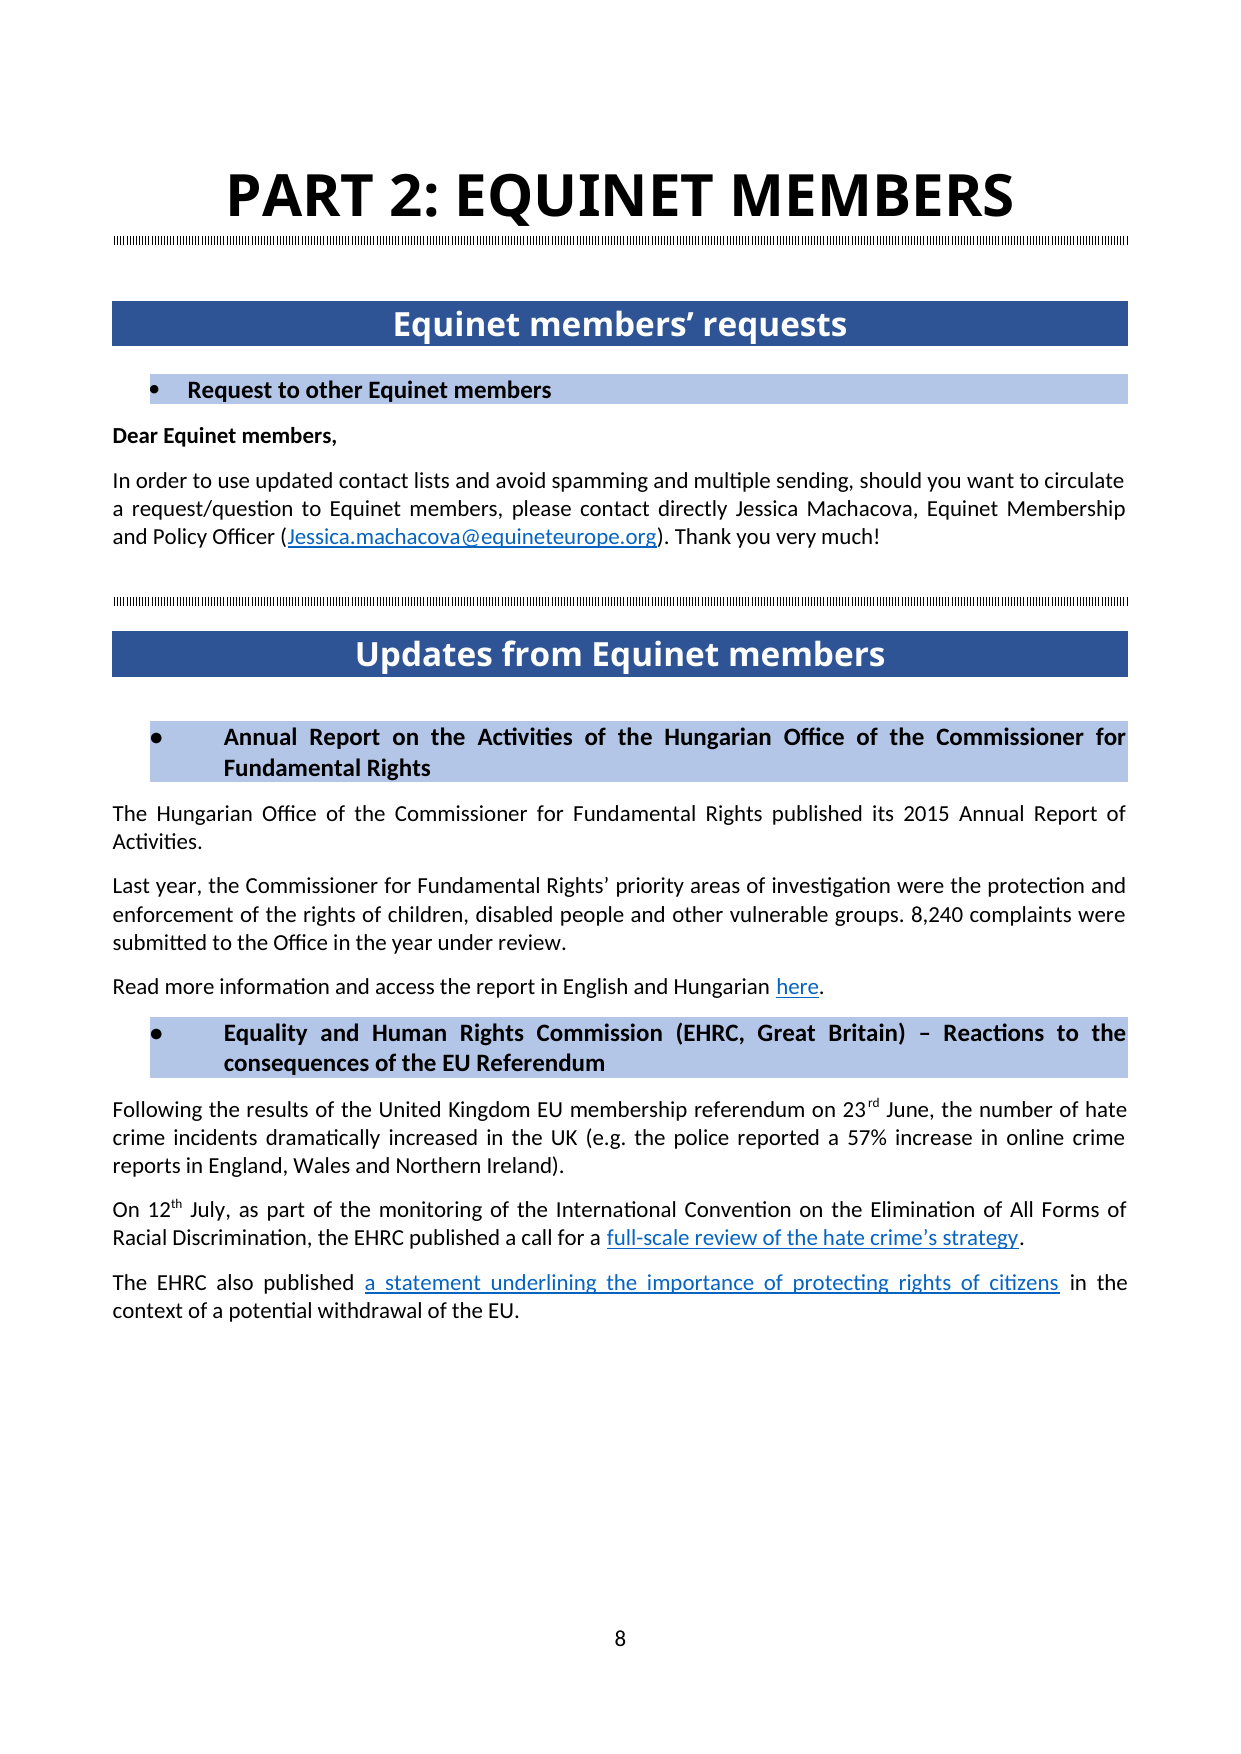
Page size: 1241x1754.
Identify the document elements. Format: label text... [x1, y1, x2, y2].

text Read more information and access the report in English and Hungarian here. [112, 972, 1128, 1000]
text Following the results of the United Kingdom EU membership referendum on 23rd June, the number of hate crime incidents dramatically increased in the UK (e.g. the police reported a 57% increase in online crime reports in England, Wales and Northern Ireland). [112, 1095, 1128, 1179]
text On 12th July, as part of the monitoring of the International Convention on the Elimination of All Forms of Racial Discrimination, the EHRC published a call for a full-scale review of the hate crime’s strategy. [112, 1196, 1128, 1252]
list Request to other Equinet members [150, 374, 1128, 404]
subtitle Updates from Equinet members [112, 631, 1128, 677]
text The Hungarian Office of the Commissioner for Fundamental Rights published its 2015 Annual Report of Activities. [112, 799, 1128, 855]
subtitle PART 2: EQUINET MEMBERS [112, 154, 1128, 245]
text Last year, the Commissioner for Fundamental Rights’ priority areas of investigation were the protection and enforcement of the rights of children, disabled people and other vulnerable groups. 8,240 complaints were submitted to the Office in the year under review. [112, 872, 1128, 956]
subtitle Equinet members’ requests [112, 301, 1128, 346]
text Dear Equinet members, [112, 421, 1128, 449]
list Annual Report on the Activities of the Hungarian Office of the Commissioner for Fundamental Rights [150, 721, 1128, 782]
text The EHRC also published a statement underlining the importance of protecting rights of citizens in the context of a potential withdrawal of the EU. [112, 1268, 1128, 1324]
text In order to use updated contact lists and avoid spamming and multiple sending, should you want to circulate a request/question to Equinet members, please contact directly Jessica Machacova, Equinet Membership and Policy Officer (Jessica.machacova@equineteurope.org). Thank you very much! [112, 466, 1128, 550]
list Equality and Human Rights Commission (EHRC, Great Britain) – Reactions to the consequences of the EU Referendum [150, 1017, 1128, 1078]
